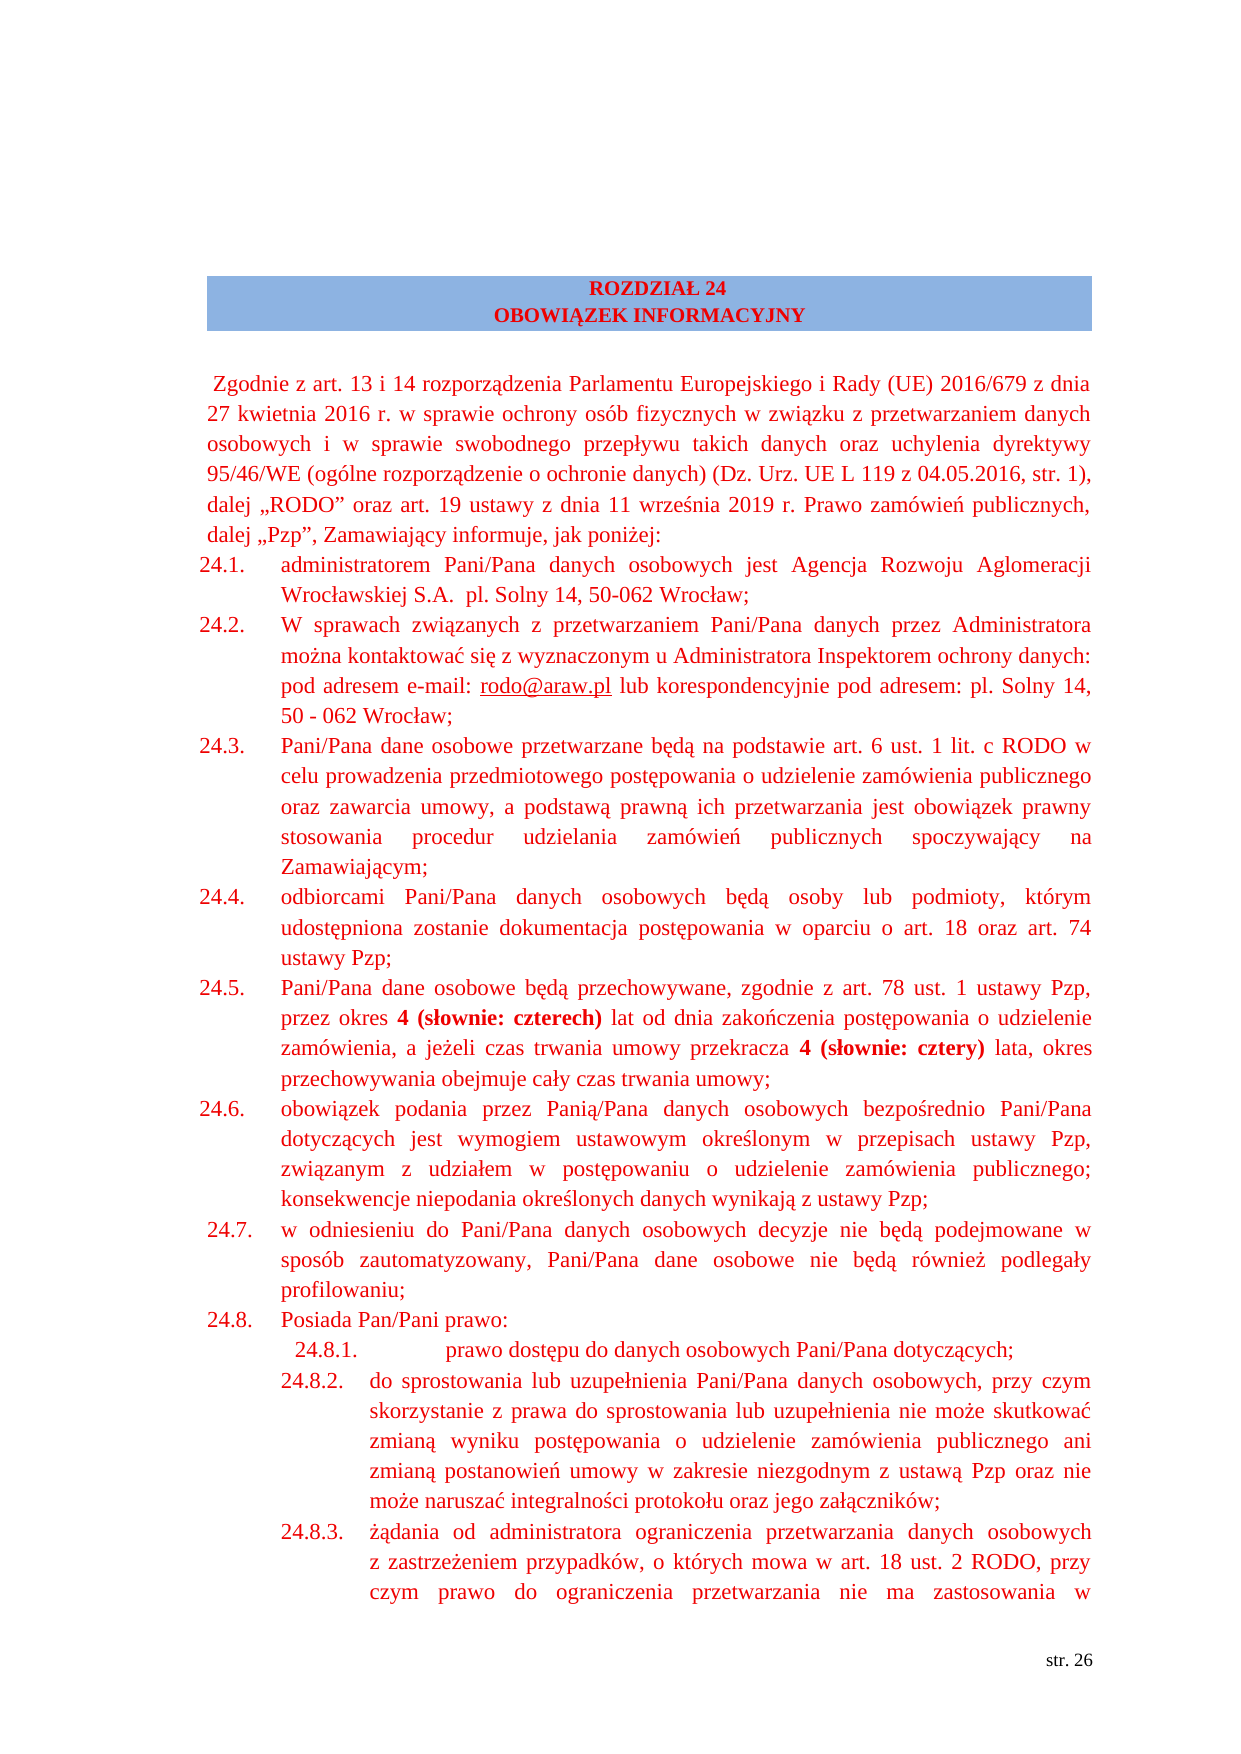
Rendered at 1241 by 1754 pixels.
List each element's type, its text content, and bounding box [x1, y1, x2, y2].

list odbiorcami Pani/Pana danych osobowych będą osoby lub podmioty, którym udostępniona zostanie dokumentacja postępowania w oparciu o art. 18 oraz art. 74 ustawy Pzp; [199, 883, 1092, 970]
list obowiązek podania przez Panią/Pana danych osobowych bezpośrednio Pani/Pana dotyczących jest wymogiem ustawowym określonym w przepisach ustawy Pzp, związanym z udziałem w postępowaniu o udzielenie zamówienia publicznego; konsekwencje niepodania określonych danych wynikają z ustawy Pzp; [199, 1095, 1092, 1212]
list W sprawach związanych z przetwarzaniem Pani/Pana danych przez Administratora można kontaktować się z wyznaczonym u Administratora Inspektorem ochrony danych: pod adresem e-mail: rodo@araw.pl lub korespondencyjnie pod adresem: pl. Solny 14, 50 - 062 Wrocław; [199, 612, 1092, 728]
list do sprostowania lub uzupełnienia Pani/Pana danych osobowych, przy czym skorzystanie z prawa do sprostowania lub uzupełnienia nie może skutkować zmianą wyniku postępowania o udzielenie zamówienia publicznego ani zmianą postanowień umowy w zakresie niezgodnym z ustawą Pzp oraz nie może naruszać integralności protokołu oraz jego załączników; [281, 1367, 1092, 1514]
list administratorem Pani/Pana danych osobowych jest Agencja Rozwoju Aglomeracji Wrocławskiej S.A. pl. Solny 14, 50-062 Wrocław; [199, 551, 1092, 608]
list Pani/Pana dane osobowe przetwarzane będą na podstawie art. 6 ust. 1 lit. c RODO w celu prowadzenia przedmiotowego postępowania o udzielenie zamówienia publicznego oraz zawarcia umowy, a podstawą prawną ich przetwarzania jest obowiązek prawny stosowania procedur udzielania zamówień publicznych spoczywający na Zamawiającym; [199, 732, 1092, 879]
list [281, 1518, 1092, 1604]
list prawo dostępu do danych osobowych Pani/Pana dotyczących; [281, 1337, 1092, 1363]
list Pani/Pana dane osobowe będą przechowywane, zgodnie z art. 78 ust. 1 ustawy Pzp, przez okres 4 (słownie: czterech) lat od dnia zakończenia postępowania o udzielenie zamówienia, a jeżeli czas trwania umowy przekracza 4 (słownie: cztery) lata, okres przechowywania obejmuje cały czas trwania umowy; [199, 974, 1092, 1091]
list w odniesieniu do Pani/Pana danych osobowych decyzje nie będą podejmowane w sposób zautomatyzowany, Pani/Pana dane osobowe nie będą również podlegały profilowaniu; [207, 1216, 1092, 1302]
text Zgodnie z art. 13 i 14 rozporządzenia Parlamentu Europejskiego i Rady (UE) 2016/679 z dnia 27 kwietnia 2016 r. w sprawie ochrony osób fizycznych w związku z przetwarzaniem danych osobowych i w sprawie swobodnego przepływu takich danych oraz uchylenia dyrektywy 95/46/WE (ogólne rozporządzenie o ochronie danych) (Dz. Urz. UE L 119 z 04.05.2016, str. 1), dalej „RODO” oraz art. 19 ustawy z dnia 11 września 2019 r. Prawo zamówień publicznych, dalej „Pzp”, Zamawiający informuje, jak poniżej: [192, 370, 1092, 547]
list Posiada Pan/Pani prawo: [207, 1306, 1092, 1333]
table_header ROZDZIAŁ 24 OBOWIĄZEK INFORMACYJNY [207, 276, 1092, 331]
